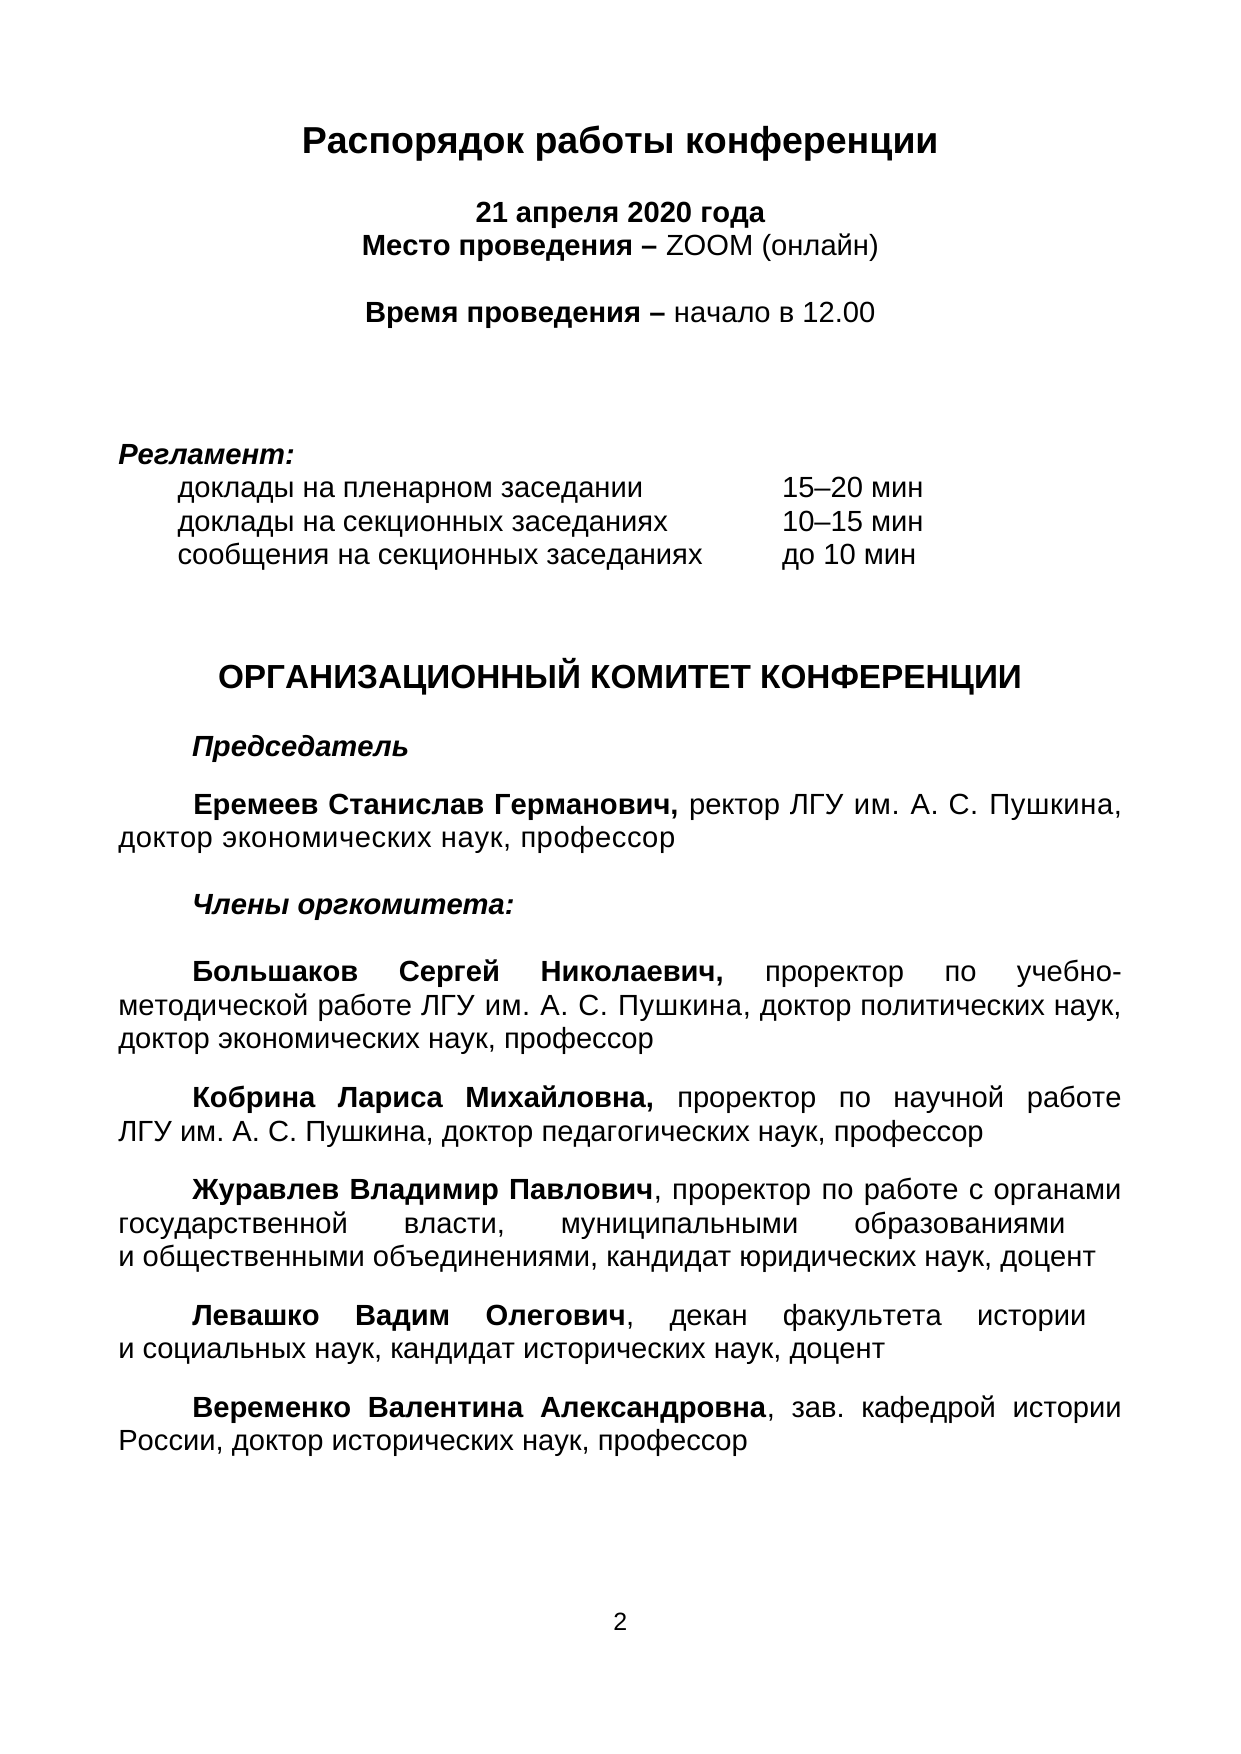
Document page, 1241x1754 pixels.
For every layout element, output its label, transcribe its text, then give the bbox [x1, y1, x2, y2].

text Еремеев Станислав Германович, ректор ЛГУ им. А. С. Пушкина, доктор экономических наук, профессор [118, 787, 1122, 854]
text Регламент: [118, 437, 1122, 470]
text Журавлев Владимир Павлович, проректор по работе с органами государственной власти, муниципальными образованиями и общественными объединениями, кандидат юридических наук, доцент [118, 1172, 1122, 1273]
text Председатель [118, 729, 1122, 763]
text Время проведения – начало в 12.00 [118, 295, 1122, 329]
text 21 апреля 2020 года [118, 195, 1122, 228]
subtitle Распорядок работы конференции [118, 118, 1122, 161]
text доклады на секционных заседаниях 10–15 мин [118, 504, 1122, 537]
text сообщения на секционных заседаниях до 10 мин [118, 537, 1122, 571]
text Левашко Вадим Олегович, декан факультета истории и социальных наук, кандидат исторических наук, доцент [118, 1298, 1122, 1365]
text Веременко Валентина Александровна, зав. кафедрой истории России, доктор исторических наук, профессор [118, 1390, 1122, 1457]
text Члены оргкомитета: [118, 887, 1122, 921]
subtitle ОРГАНИЗАЦИОННЫЙ КОМИТЕТ КОНФЕРЕНЦИИ [118, 657, 1122, 696]
text доклады на пленарном заседании 15–20 мин [118, 470, 1122, 504]
text Кобрина Лариса Михайловна, проректор по научной работе ЛГУ им. А. С. Пушкина, доктор педагогических наук, профессор [118, 1080, 1122, 1147]
text Место проведения – ZOOM (онлайн) [118, 228, 1122, 262]
text Большаков Сергей Николаевич, проректор по учебно-методической работе ЛГУ им. А. С. Пушкина, доктор политических наук, доктор экономических наук, профессор [118, 954, 1122, 1055]
